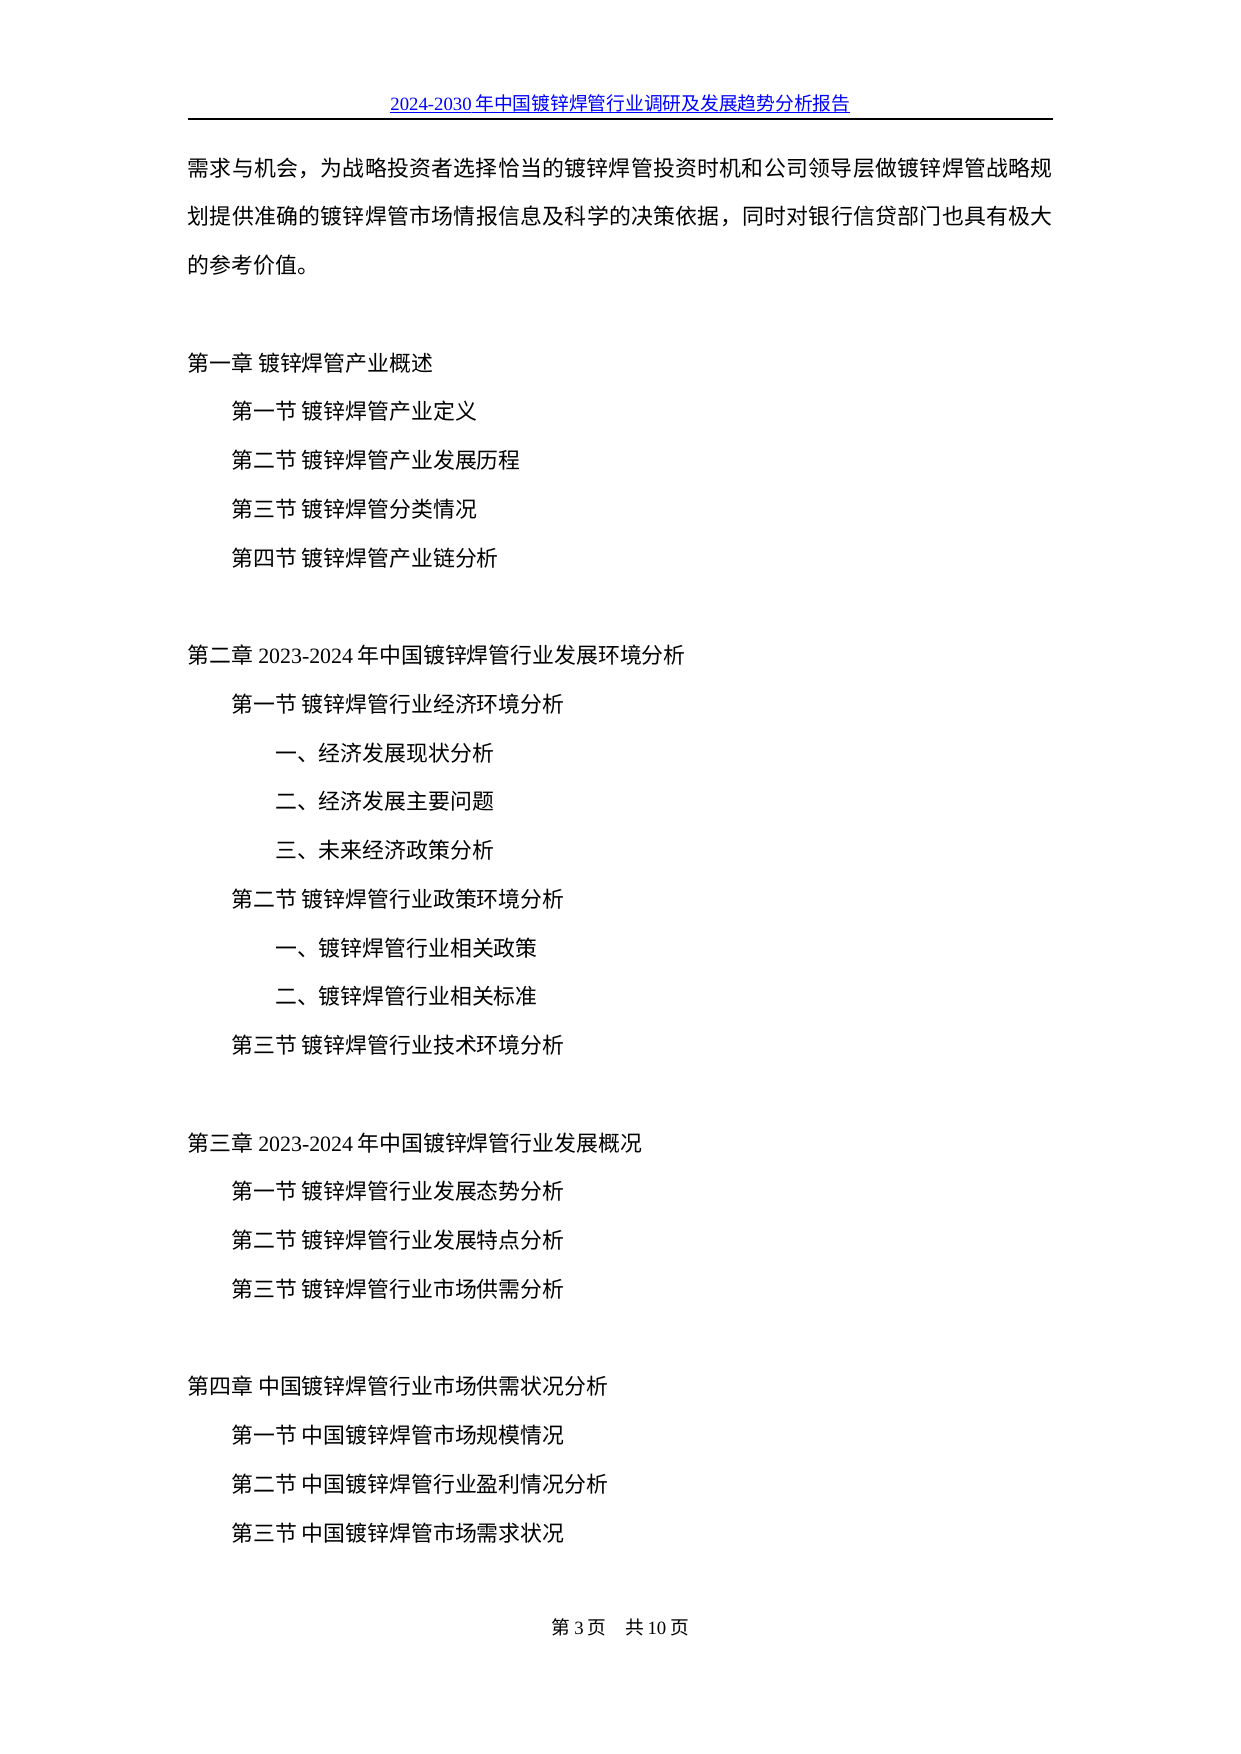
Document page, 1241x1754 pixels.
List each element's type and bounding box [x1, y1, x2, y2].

text [187, 150, 1053, 1548]
